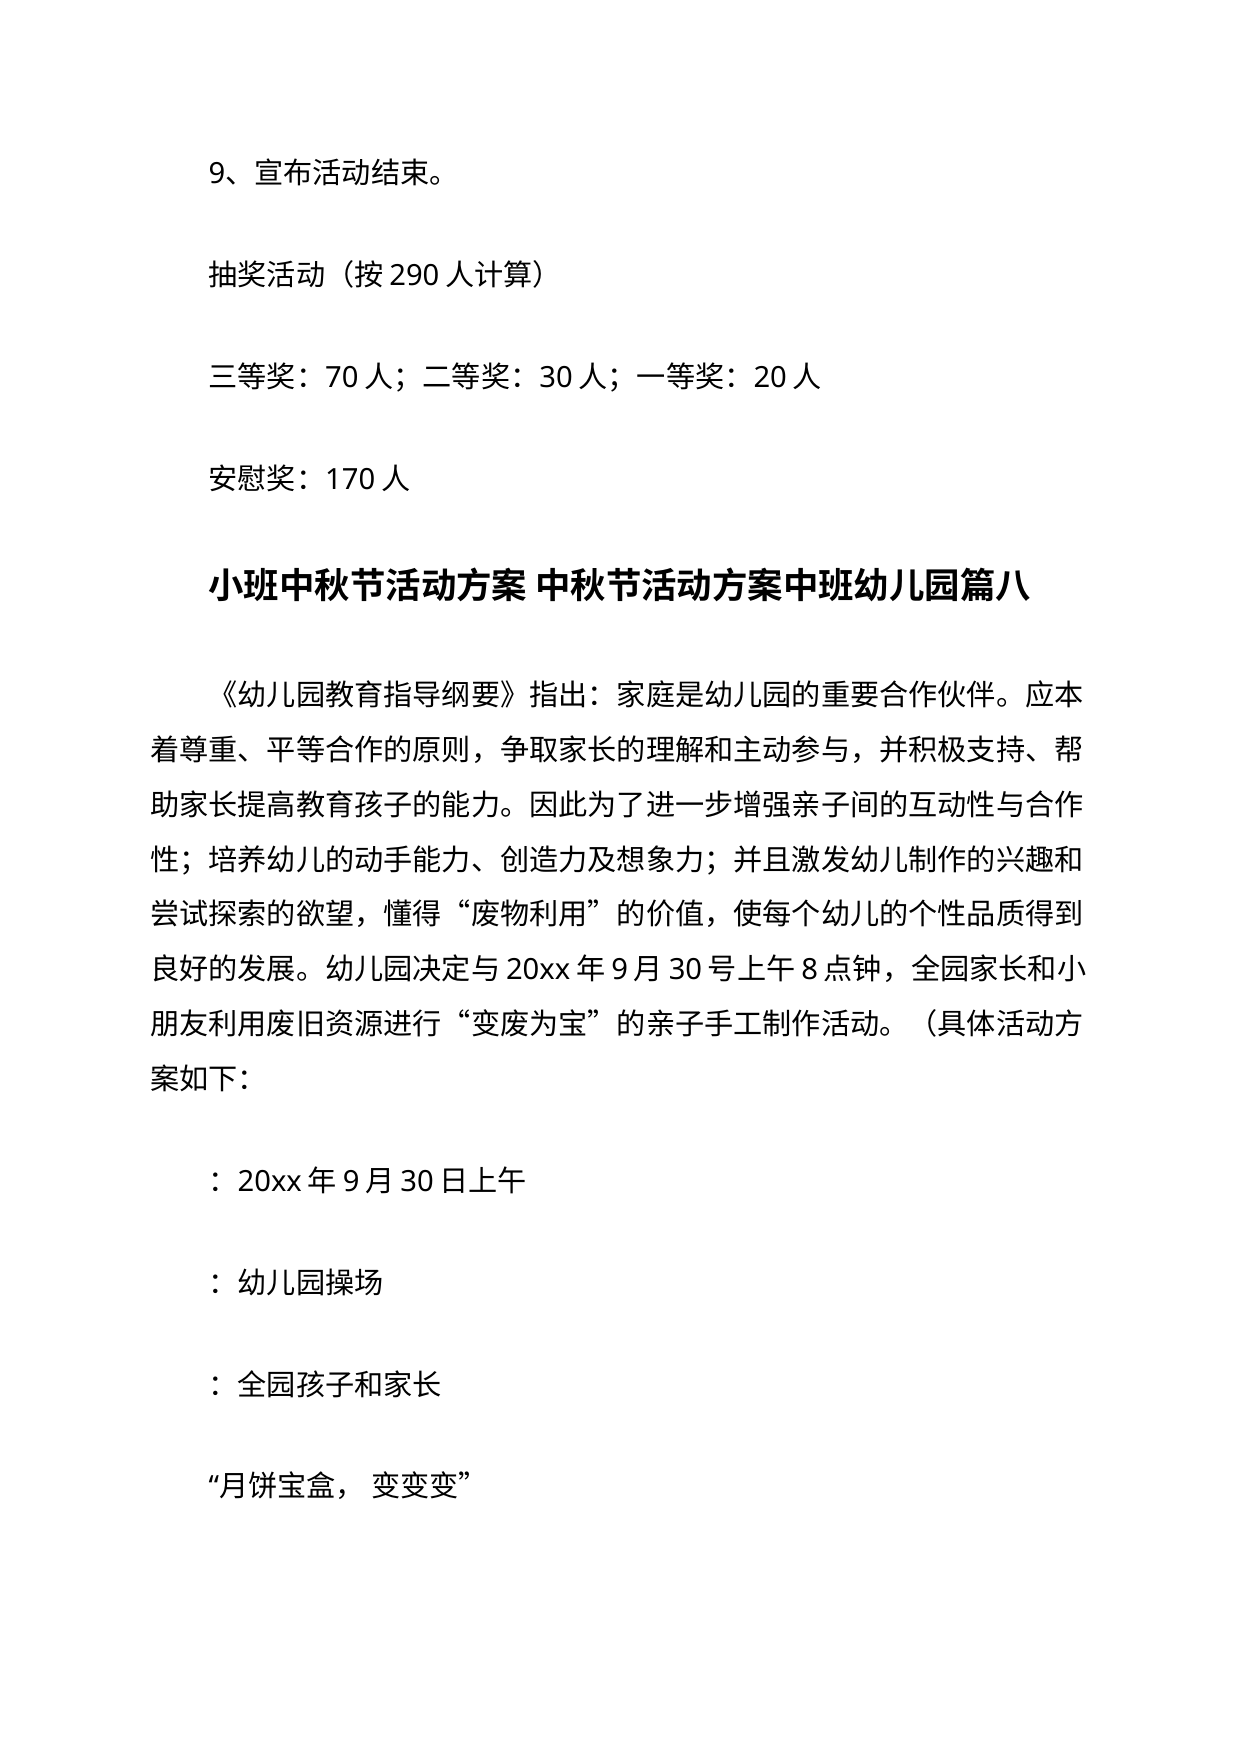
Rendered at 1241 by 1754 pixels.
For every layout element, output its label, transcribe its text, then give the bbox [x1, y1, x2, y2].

text 《幼儿园教育指导纲要》指出：家庭是幼儿园的重要合作伙伴。应本着尊重、平等合作的原则，争取家长的理解和主动参与，并积极支持、帮助家长提高教育孩子的能力。因此为了进一步增强亲子间的互动性与合作性；培养幼儿的动手能力、创造力及想象力；并且激发幼儿制作的兴趣和尝试探索的欲望，懂得“废物利用”的价值，使每个幼儿的个性品质得到良好的发展。幼儿园决定与20xx年9月30号上午8点钟，全园家长和小朋友利用废旧资源进行“变废为宝”的亲子手工制作活动。（具体活动方案如下： [150, 671, 1090, 1098]
text 抽奖活动（按290人计算） [150, 252, 1090, 294]
text 三等奖：70人；二等奖：30人；一等奖：20人 [150, 354, 1090, 396]
text ：20xx年9月30日上午 [150, 1157, 1090, 1200]
text 9、宣布活动结束。 [150, 150, 1090, 192]
text “月饼宝盒， 变变变” [150, 1463, 1090, 1505]
text 小班中秋节活动方案 中秋节活动方案中班幼儿园篇八 [150, 558, 1090, 609]
text ：全园孩子和家长 [150, 1361, 1090, 1403]
text ：幼儿园操场 [150, 1259, 1090, 1302]
text 安慰奖：170人 [150, 456, 1090, 498]
